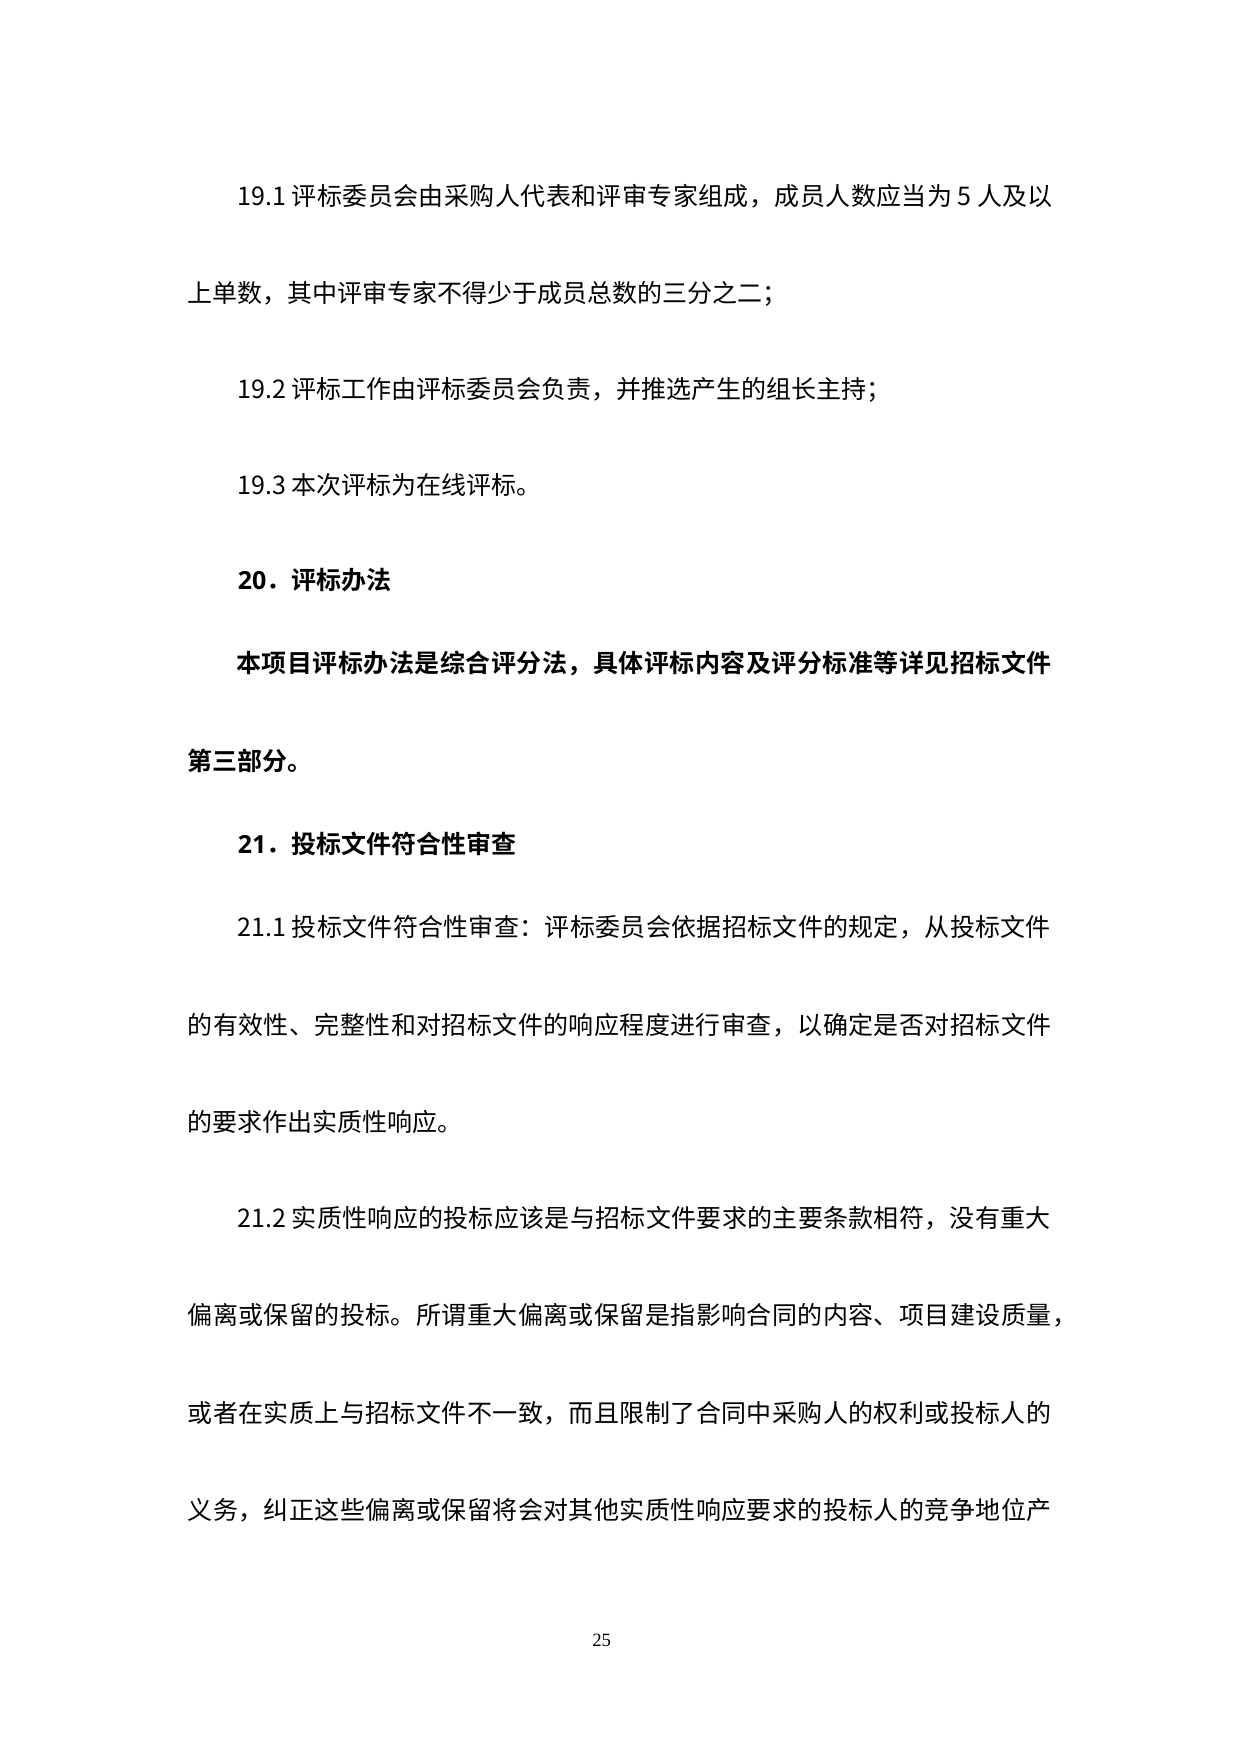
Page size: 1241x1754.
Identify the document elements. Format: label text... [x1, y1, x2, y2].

list 评标工作由评标委员会负责，并推选产生的组长主持； [187, 355, 1053, 420]
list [187, 1184, 1053, 1541]
list 投标文件符合性审查：评标委员会依据招标文件的规定，从投标文件的有效性、完整性和对招标文件的响应程度进行审查，以确定是否对招标文件的要求作出实质性响应。 [187, 893, 1053, 1153]
list 投标文件符合性审查 [187, 810, 1053, 875]
list 评标办法 [187, 546, 1053, 611]
list 评标委员会由采购人代表和评审专家组成，成员人数应当为5人及以上单数，其中评审专家不得少于成员总数的三分之二； [187, 162, 1053, 324]
text 本项目评标办法是综合评分法，具体评标内容及评分标准等详见招标文件第三部分。 [187, 629, 1053, 792]
list 本次评标为在线评标。 [187, 451, 1053, 516]
